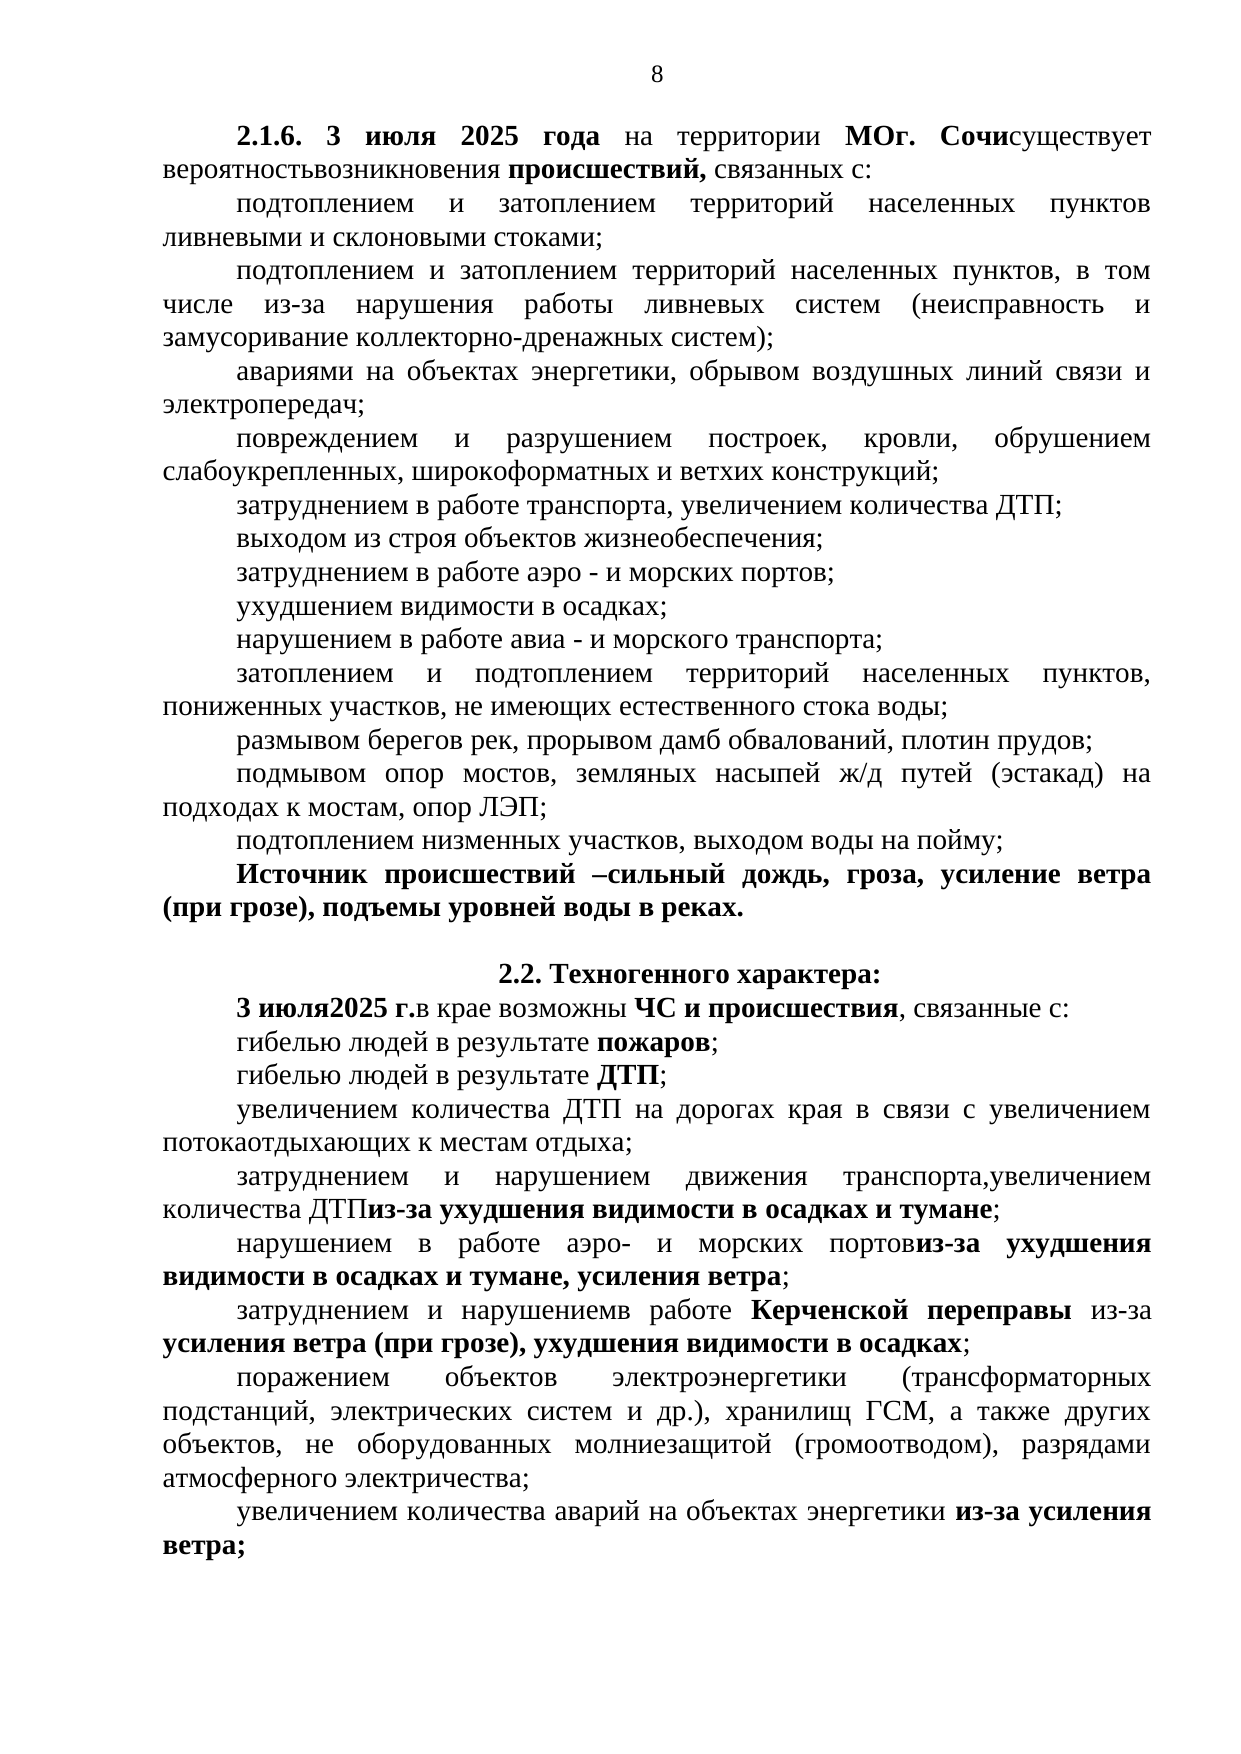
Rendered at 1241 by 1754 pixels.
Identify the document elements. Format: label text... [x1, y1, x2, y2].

text затоплением и подтоплением территорий населенных пунктов, пониженных участков, не имеющих естественного стока воды; [162, 655, 1152, 722]
text 2.1.6. 3 июля 2025 года на территории МОг. Сочисуществует вероятностьвозникновения происшествий, связанных с: [162, 118, 1152, 185]
text подтоплением и затоплением территорий населенных пунктов ливневыми и склоновыми стоками; [162, 185, 1152, 252]
text затруднением в работе аэро - и морских портов; [162, 554, 1152, 588]
text 3 июля2025 г.в крае возможны ЧС и происшествия, связанные с: [162, 990, 1152, 1024]
text авариями на объектах энергетики, обрывом воздушных линий связи и электропередач; [162, 353, 1152, 420]
text повреждением и разрушением построек, кровли, обрушением слабоукрепленных, широкоформатных и ветхих конструкций; [162, 420, 1152, 487]
text затруднением и нарушениемв работе Керченской переправы из-за усиления ветра (при грозе), ухудшения видимости в осадках; [162, 1292, 1152, 1359]
text поражением объектов электроэнергетики (трансформаторных подстанций, электрических систем и др.), хранилищ ГСМ, а также других объектов, не оборудованных молниезащитой (громоотводом), разрядами атмосферного электричества; [162, 1359, 1152, 1493]
text гибелью людей в результате пожаров; [162, 1024, 1152, 1057]
text увеличением количества ДТП на дорогах края в связи с увеличением потокаотдыхающих к местам отдыха; [162, 1091, 1152, 1158]
text подмывом опор мостов, земляных насыпей ж/д путей (эстакад) на подходах к мостам, опор ЛЭП; [162, 755, 1152, 822]
text 2.2. Техногенного характера: [228, 957, 1152, 990]
text размывом берегов рек, прорывом дамб обвалований, плотин прудов; [162, 722, 1152, 755]
text Источник происшествий –сильный дождь, гроза, усиление ветра (при грозе), подъемы уровней воды в реках. [162, 856, 1152, 923]
text затруднением в работе транспорта, увеличением количества ДТП; [162, 487, 1152, 521]
text нарушением в работе авиа - и морского транспорта; [162, 621, 1152, 655]
text выходом из строя объектов жизнеобеспечения; [162, 521, 1152, 554]
text подтоплением низменных участков, выходом воды на пойму; [162, 822, 1152, 856]
text ухудшением видимости в осадках; [162, 588, 1152, 621]
text нарушением в работе аэро- и морских портовиз-за ухудшения видимости в осадках и тумане, усиления ветра; [162, 1225, 1152, 1292]
text гибелью людей в результате ДТП; [162, 1057, 1152, 1091]
text увеличением количества аварий на объектах энергетики из-за усиления ветра; [162, 1493, 1152, 1560]
text подтоплением и затоплением территорий населенных пунктов, в том числе из-за нарушения работы ливневых систем (неисправность и замусоривание коллекторно-дренажных систем); [162, 252, 1152, 353]
text затруднением и нарушением движения транспорта,увеличением количества ДТПиз-за ухудшения видимости в осадках и тумане; [162, 1158, 1152, 1225]
